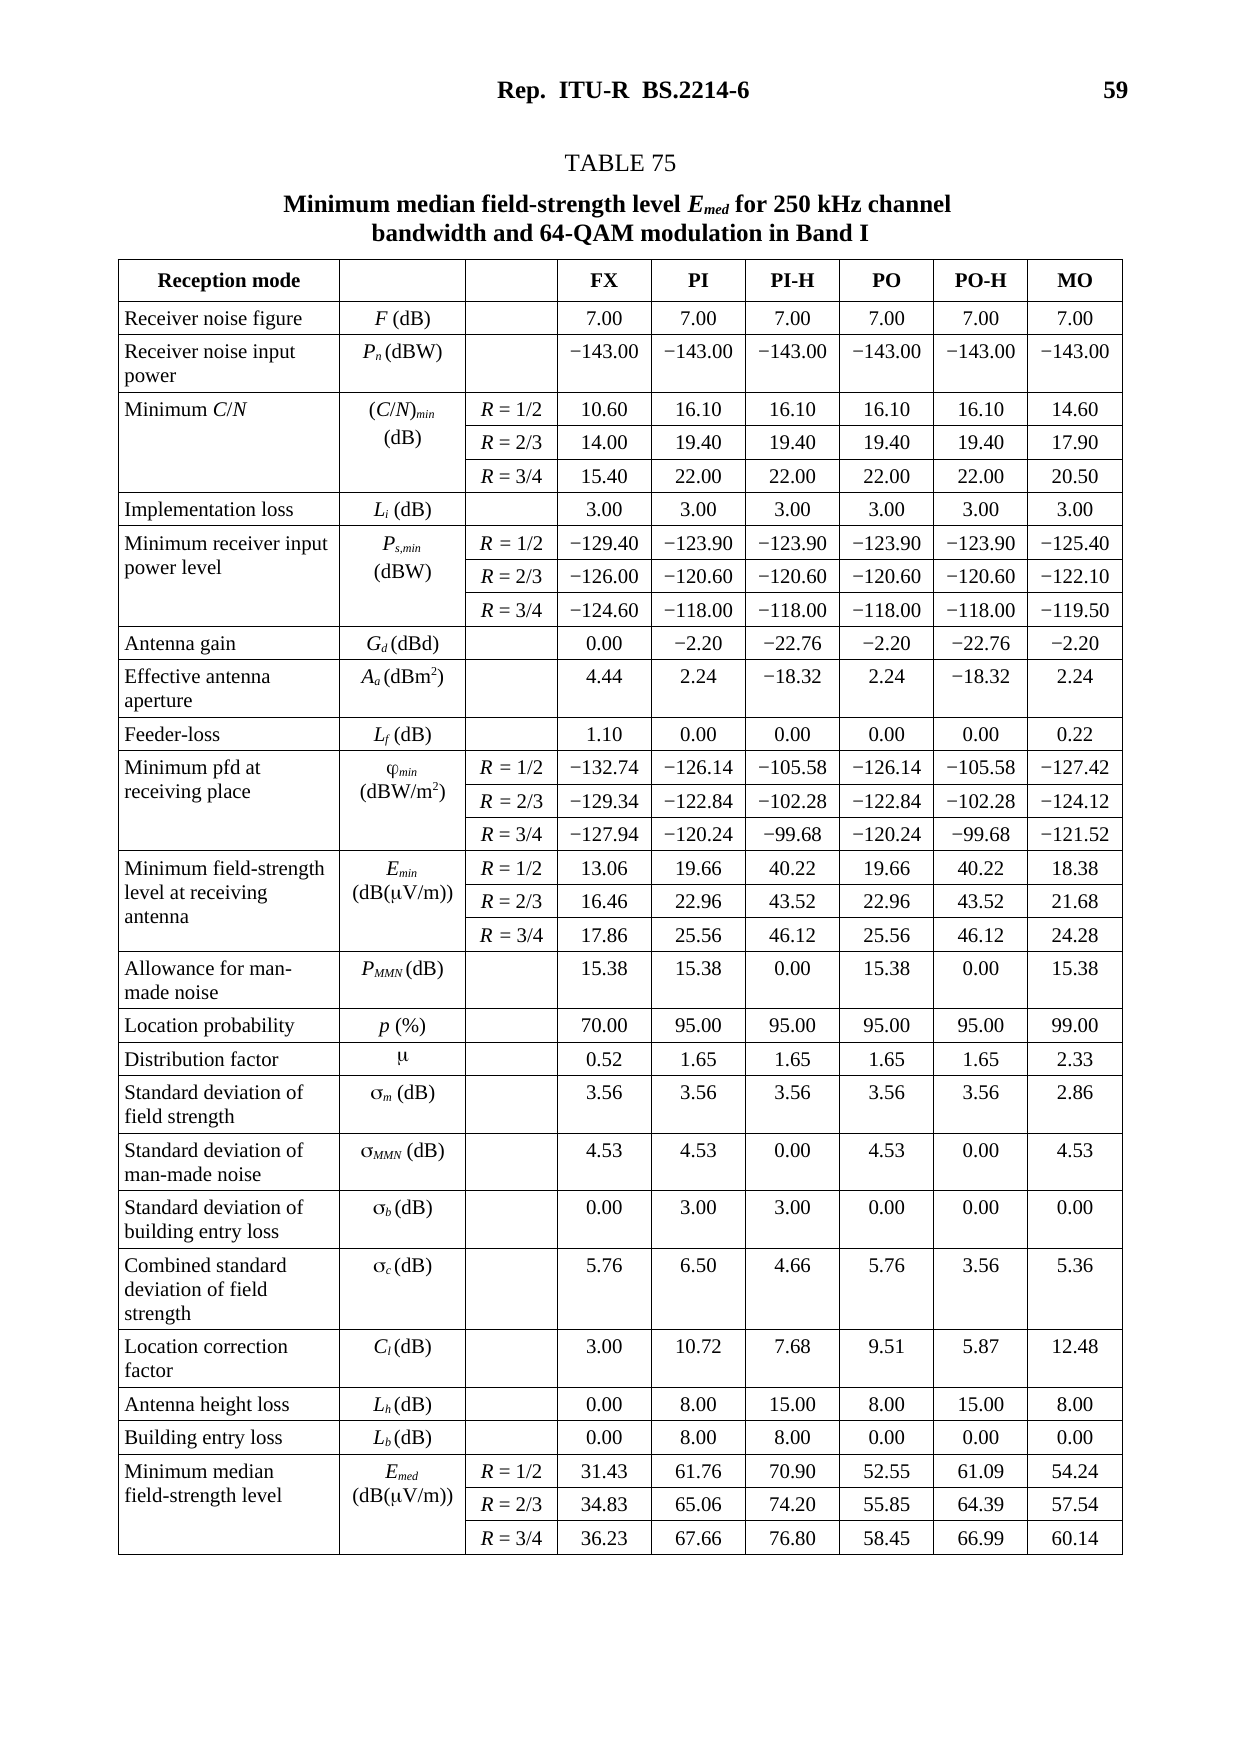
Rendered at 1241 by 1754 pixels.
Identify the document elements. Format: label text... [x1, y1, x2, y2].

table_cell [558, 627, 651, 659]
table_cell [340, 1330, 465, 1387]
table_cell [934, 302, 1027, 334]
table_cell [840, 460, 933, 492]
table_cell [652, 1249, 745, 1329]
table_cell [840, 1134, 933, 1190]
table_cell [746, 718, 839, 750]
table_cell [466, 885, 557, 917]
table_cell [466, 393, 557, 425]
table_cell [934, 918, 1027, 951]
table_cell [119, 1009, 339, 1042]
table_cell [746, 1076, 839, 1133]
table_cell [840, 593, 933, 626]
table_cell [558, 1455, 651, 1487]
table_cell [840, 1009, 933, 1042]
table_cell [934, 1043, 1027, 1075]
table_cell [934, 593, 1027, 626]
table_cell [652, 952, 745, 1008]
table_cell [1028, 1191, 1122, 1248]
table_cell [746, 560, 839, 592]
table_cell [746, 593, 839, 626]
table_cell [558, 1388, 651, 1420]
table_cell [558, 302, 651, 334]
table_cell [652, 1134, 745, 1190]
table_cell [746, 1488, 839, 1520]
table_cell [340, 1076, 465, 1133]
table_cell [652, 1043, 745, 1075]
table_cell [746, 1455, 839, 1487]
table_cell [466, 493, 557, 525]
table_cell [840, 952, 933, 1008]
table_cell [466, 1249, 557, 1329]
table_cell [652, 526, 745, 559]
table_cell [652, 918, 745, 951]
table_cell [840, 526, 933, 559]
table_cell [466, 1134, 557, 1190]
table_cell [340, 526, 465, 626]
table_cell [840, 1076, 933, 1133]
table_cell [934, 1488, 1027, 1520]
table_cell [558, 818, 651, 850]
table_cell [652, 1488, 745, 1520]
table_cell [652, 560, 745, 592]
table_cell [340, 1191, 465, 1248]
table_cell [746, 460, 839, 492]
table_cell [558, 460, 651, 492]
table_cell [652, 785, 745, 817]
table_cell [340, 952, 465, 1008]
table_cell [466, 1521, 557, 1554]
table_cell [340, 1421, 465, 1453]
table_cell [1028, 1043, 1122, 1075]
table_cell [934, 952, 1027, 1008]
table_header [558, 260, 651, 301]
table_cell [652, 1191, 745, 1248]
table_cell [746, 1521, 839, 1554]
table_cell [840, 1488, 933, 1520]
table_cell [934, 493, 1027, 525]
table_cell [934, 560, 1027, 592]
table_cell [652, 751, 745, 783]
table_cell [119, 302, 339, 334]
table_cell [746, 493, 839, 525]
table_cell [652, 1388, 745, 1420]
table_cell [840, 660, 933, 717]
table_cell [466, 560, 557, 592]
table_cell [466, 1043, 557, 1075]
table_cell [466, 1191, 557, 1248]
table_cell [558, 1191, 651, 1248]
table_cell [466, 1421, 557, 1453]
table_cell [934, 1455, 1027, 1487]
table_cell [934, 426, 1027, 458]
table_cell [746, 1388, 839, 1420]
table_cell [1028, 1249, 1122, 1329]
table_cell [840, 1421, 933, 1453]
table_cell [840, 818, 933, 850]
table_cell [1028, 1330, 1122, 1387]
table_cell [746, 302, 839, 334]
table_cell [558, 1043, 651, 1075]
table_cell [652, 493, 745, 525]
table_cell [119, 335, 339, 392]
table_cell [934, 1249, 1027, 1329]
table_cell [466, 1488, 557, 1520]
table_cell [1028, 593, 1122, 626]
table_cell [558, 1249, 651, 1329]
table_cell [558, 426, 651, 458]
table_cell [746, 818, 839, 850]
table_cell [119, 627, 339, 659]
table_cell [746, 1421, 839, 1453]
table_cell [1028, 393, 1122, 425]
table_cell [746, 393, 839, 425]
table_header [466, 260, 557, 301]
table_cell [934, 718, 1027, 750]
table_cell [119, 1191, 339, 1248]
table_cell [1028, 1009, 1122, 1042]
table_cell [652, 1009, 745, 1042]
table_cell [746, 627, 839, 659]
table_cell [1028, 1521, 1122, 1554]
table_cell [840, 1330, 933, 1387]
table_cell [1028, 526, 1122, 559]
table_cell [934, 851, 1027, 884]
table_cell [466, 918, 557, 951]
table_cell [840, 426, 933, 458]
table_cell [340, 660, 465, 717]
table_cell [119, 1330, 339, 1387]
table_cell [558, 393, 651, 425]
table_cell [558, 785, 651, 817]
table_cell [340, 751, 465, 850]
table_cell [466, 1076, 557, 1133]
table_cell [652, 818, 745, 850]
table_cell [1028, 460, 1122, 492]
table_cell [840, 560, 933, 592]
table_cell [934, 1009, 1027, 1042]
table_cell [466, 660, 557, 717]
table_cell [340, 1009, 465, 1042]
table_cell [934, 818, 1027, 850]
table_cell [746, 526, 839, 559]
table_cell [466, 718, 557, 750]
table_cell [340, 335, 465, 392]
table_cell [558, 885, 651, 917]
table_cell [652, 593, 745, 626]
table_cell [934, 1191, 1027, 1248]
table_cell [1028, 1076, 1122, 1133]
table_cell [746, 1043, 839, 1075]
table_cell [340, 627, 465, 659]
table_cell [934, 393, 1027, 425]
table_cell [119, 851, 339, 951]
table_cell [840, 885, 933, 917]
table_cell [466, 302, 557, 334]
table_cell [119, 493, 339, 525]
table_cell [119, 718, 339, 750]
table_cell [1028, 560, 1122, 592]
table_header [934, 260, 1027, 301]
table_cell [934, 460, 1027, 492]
text TABLE 75 [118, 148, 1122, 176]
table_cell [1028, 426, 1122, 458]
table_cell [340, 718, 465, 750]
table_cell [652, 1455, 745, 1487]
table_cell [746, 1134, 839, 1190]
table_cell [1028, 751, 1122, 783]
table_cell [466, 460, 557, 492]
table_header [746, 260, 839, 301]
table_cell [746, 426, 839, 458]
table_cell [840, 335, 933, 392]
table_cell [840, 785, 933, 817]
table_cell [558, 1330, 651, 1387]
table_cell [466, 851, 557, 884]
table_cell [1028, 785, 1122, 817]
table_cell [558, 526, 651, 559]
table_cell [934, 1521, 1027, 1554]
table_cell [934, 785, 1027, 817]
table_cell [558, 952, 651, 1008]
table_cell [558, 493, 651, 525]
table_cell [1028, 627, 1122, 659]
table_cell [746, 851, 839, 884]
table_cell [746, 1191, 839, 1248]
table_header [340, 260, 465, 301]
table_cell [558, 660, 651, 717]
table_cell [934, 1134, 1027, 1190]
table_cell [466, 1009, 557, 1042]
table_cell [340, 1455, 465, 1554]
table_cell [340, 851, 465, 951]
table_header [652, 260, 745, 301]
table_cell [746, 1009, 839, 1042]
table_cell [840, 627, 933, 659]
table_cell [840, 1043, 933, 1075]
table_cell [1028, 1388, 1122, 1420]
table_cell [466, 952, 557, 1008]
title Minimum median field-strength level Emed for 250 kHz channel bandwidth and 64-QAM modulation in Band I [118, 189, 1122, 246]
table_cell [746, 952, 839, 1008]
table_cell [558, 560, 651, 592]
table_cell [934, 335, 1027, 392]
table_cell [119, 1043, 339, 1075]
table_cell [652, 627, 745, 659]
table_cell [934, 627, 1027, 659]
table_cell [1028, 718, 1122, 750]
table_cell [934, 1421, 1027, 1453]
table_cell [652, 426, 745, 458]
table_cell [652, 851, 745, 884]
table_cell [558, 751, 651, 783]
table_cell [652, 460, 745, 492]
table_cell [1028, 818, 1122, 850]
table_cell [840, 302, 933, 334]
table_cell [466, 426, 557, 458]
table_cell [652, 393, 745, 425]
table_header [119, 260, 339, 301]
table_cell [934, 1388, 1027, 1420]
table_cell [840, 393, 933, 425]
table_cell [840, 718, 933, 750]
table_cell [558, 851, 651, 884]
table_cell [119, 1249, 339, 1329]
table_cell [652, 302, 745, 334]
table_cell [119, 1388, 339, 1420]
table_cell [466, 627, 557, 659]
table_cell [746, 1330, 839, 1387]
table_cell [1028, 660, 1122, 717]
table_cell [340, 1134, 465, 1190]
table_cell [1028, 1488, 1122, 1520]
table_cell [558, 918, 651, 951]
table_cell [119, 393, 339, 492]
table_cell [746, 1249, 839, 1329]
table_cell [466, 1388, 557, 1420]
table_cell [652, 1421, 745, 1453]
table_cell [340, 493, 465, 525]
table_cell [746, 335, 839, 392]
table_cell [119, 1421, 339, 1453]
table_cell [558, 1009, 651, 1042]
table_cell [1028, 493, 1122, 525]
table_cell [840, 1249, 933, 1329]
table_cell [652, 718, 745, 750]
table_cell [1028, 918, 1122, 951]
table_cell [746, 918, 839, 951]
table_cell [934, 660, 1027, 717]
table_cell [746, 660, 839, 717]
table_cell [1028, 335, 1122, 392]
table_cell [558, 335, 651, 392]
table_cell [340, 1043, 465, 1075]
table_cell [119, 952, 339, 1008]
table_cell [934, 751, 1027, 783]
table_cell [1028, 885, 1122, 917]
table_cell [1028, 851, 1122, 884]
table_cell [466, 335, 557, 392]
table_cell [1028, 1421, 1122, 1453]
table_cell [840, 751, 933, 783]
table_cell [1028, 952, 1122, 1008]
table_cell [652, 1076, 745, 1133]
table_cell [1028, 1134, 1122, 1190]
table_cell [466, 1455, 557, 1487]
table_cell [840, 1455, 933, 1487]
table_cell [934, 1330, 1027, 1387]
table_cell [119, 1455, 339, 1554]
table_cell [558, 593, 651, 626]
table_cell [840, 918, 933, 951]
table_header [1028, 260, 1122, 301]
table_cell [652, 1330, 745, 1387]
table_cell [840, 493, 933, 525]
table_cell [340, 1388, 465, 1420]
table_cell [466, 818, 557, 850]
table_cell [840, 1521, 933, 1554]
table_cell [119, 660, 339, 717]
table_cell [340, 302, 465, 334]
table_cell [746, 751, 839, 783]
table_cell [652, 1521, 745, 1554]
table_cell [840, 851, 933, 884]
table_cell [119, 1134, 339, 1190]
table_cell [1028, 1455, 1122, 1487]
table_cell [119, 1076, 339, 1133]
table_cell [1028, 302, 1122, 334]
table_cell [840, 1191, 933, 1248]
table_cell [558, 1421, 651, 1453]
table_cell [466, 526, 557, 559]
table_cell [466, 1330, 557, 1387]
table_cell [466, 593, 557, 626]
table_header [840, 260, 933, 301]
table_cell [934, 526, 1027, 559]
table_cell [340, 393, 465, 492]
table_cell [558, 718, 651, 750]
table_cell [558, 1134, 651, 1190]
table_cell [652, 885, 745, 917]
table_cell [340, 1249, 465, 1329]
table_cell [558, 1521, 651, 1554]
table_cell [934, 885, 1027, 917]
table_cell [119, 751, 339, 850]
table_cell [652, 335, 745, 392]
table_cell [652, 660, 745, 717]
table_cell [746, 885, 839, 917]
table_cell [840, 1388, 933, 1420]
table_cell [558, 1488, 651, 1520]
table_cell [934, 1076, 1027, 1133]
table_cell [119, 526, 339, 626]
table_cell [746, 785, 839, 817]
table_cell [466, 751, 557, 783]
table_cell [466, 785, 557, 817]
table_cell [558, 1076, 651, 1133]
